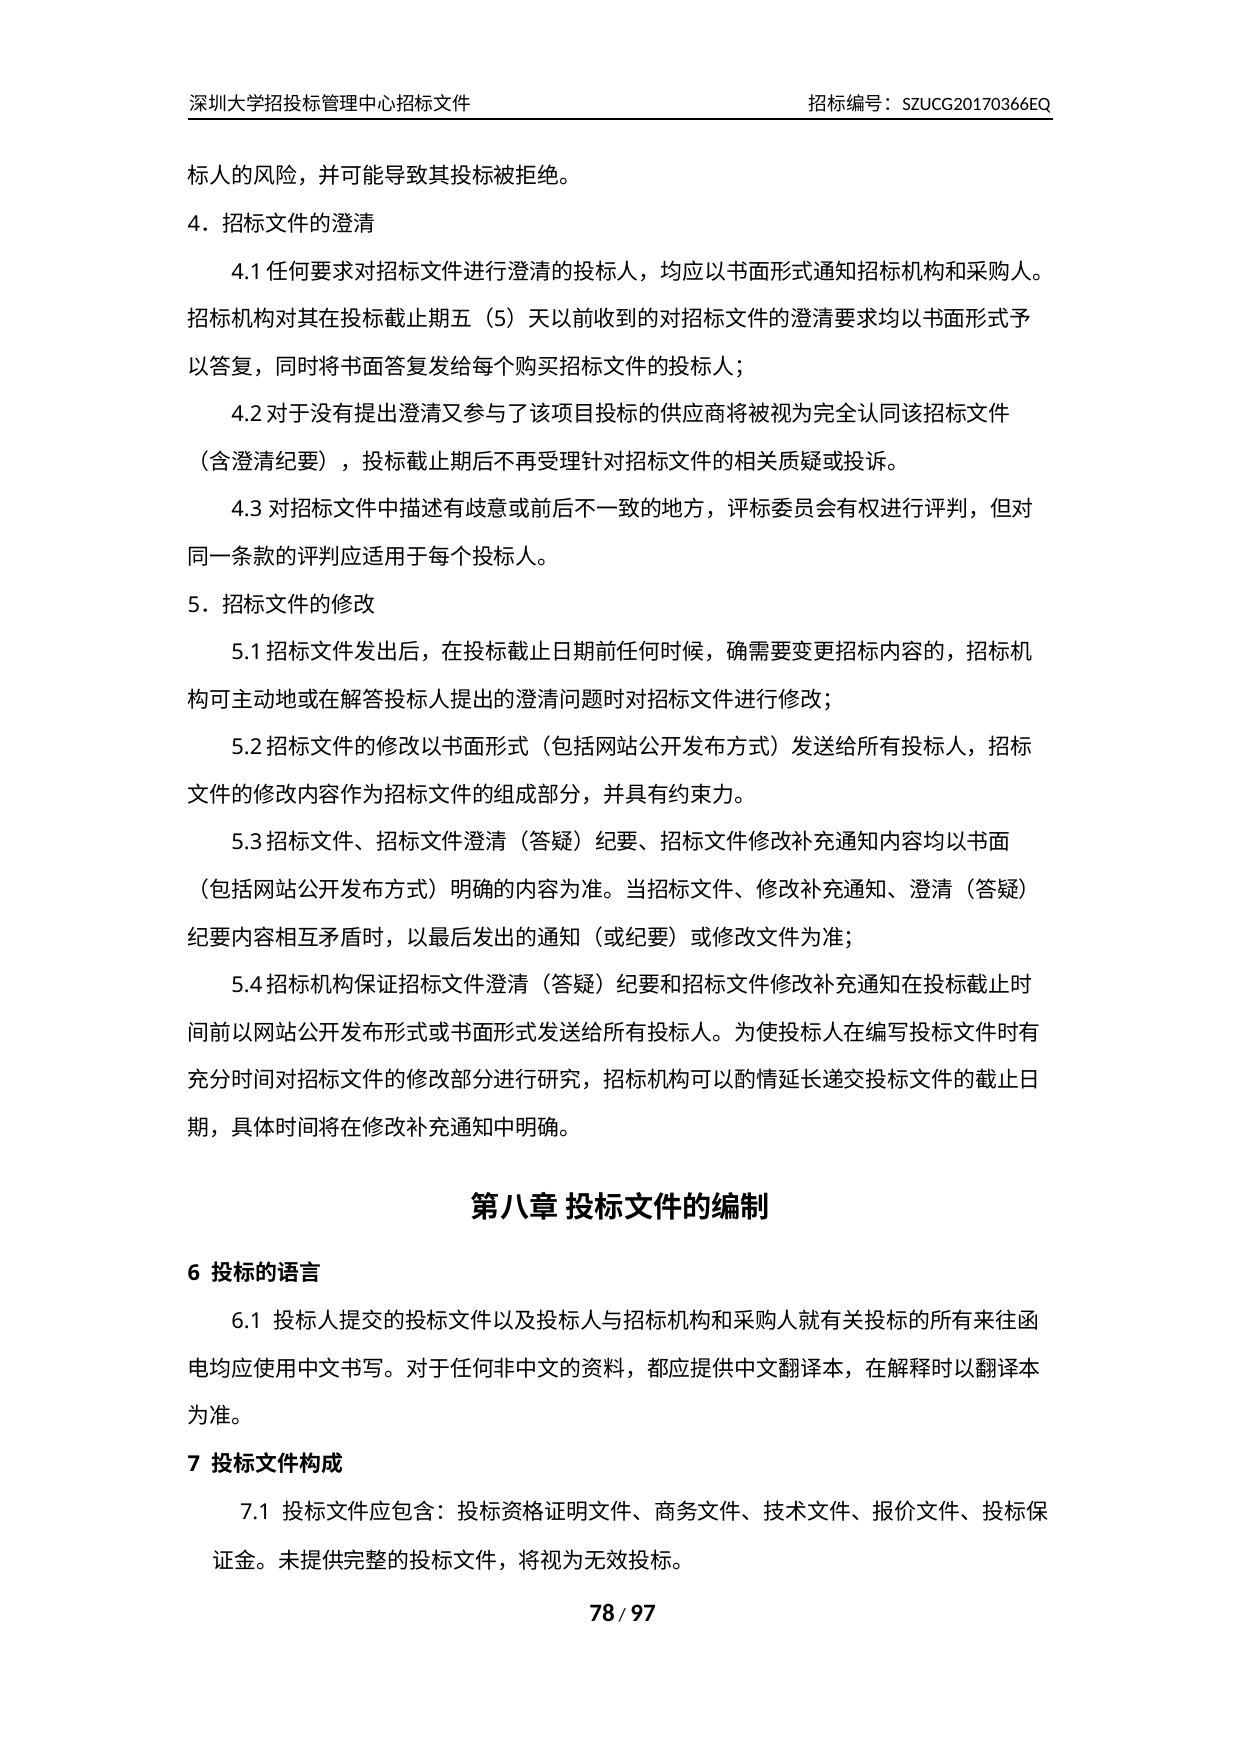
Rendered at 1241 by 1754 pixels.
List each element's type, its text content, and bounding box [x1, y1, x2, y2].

text 4.1任何要求对招标文件进行澄清的投标人，均应以书面形式通知招标机构和采购人。招标机构对其在投标截止期五（5）天以前收到的对招标文件的澄清要求均以书面形式予以答复，同时将书面答复发给每个购买招标文件的投标人； [187, 254, 1053, 381]
text 4.3 对招标文件中描述有歧意或前后不一致的地方，评标委员会有权进行评判，但对同一条款的评判应适用于每个投标人。 [187, 491, 1053, 571]
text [187, 158, 1053, 190]
text 5.1招标文件发出后，在投标截止日期前任何时候，确需要变更招标内容的，招标机构可主动地或在解答投标人提出的澄清问题时对招标文件进行修改； [187, 634, 1053, 713]
text 5.4招标机构保证招标文件澄清（答疑）纪要和招标文件修改补充通知在投标截止时间前以网站公开发布形式或书面形式发送给所有投标人。为使投标人在编写投标文件时有充分时间对招标文件的修改部分进行研究，招标机构可以酌情延长递交投标文件的截止日期，具体时间将在修改补充通知中明确。 [187, 967, 1053, 1141]
text 4．招标文件的澄清 [187, 206, 1053, 238]
text 6.1 投标人提交的投标文件以及投标人与招标机构和采购人就有关投标的所有来往函电均应使用中文书写。对于任何非中文的资料，都应提供中文翻译本，在解释时以翻译本为准。 [187, 1303, 1053, 1430]
list 7.1 投标文件应包含：投标资格证明文件、商务文件、技术文件、报价文件、投标保证金。未提供完整的投标文件，将视为无效投标。 [212, 1494, 1053, 1575]
text 6 投标的语言 [187, 1254, 1053, 1287]
text 5.2招标文件的修改以书面形式（包括网站公开发布方式）发送给所有投标人，招标文件的修改内容作为招标文件的组成部分，并具有约束力。 [187, 729, 1053, 808]
text 7 投标文件构成 [187, 1446, 1053, 1478]
subtitle 第八章 投标文件的编制 [187, 1173, 1053, 1238]
text 5.3招标文件、招标文件澄清（答疑）纪要、招标文件修改补充通知内容均以书面（包括网站公开发布方式）明确的内容为准。当招标文件、修改补充通知、澄清（答疑）纪要内容相互矛盾时，以最后发出的通知（或纪要）或修改文件为准； [187, 824, 1053, 951]
text 4.2对于没有提出澄清又参与了该项目投标的供应商将被视为完全认同该招标文件（含澄清纪要），投标截止期后不再受理针对招标文件的相关质疑或投诉。 [187, 396, 1053, 476]
text 5．招标文件的修改 [187, 587, 1053, 618]
